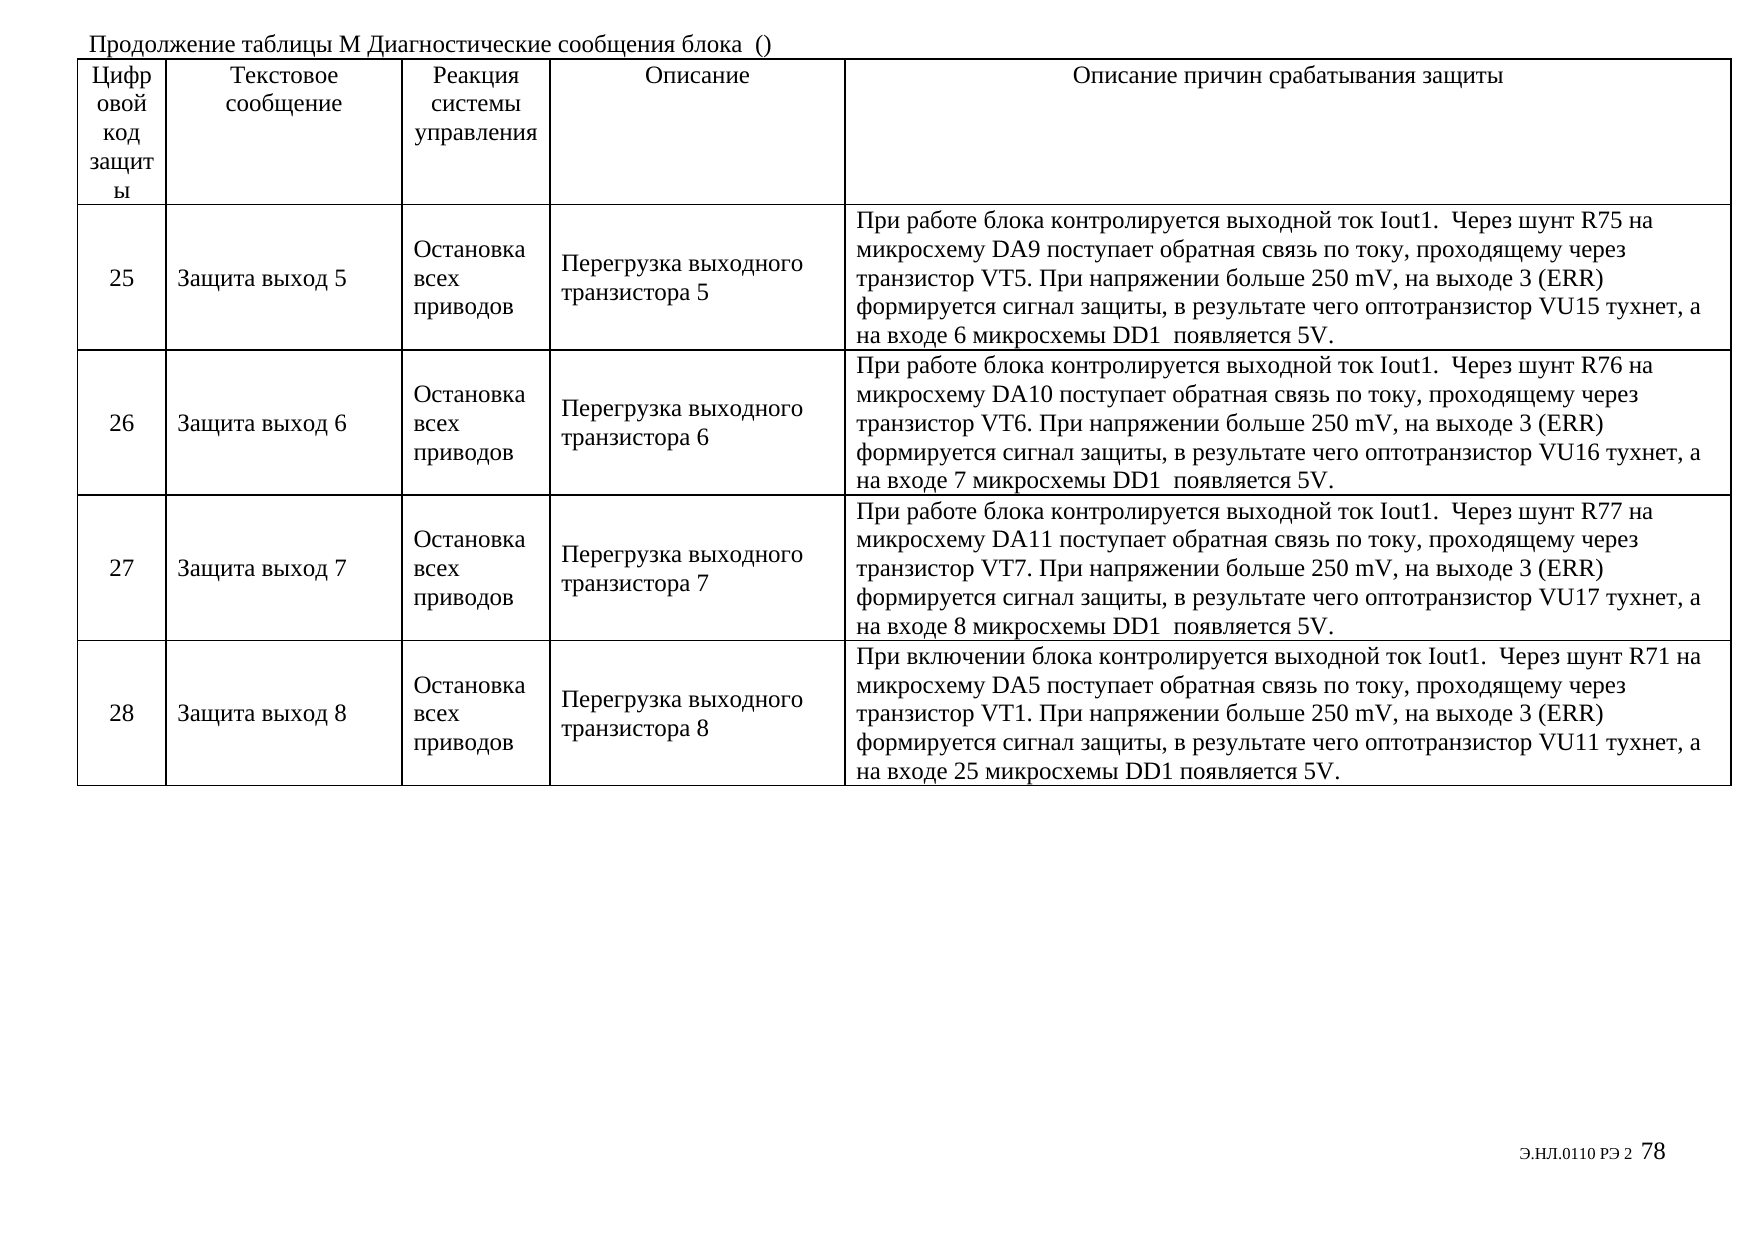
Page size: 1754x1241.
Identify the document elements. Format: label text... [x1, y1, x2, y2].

table_header Описание причин срабатывания защиты [846, 60, 1730, 203]
table_cell При работе блока контролируется выходной ток Iout1. Через шунт R77 на микросхему DA11 поступает обратная связь по току, проходящему через транзистор VT7. При напряжении больше 250 mV, на выходе 3 (ERR) формируется сигнал защиты, в результате чего оптотранзистор VU17 тухнет, а на входе 8 микросхемы DD1 появляется 5V. [846, 496, 1730, 639]
table_header Цифровой код защиты [78, 60, 165, 203]
table_cell 27 [78, 496, 165, 639]
table_cell Защита выход 8 [167, 641, 401, 785]
table_cell При работе блока контролируется выходной ток Iout1. Через шунт R75 на микросхему DA9 поступает обратная связь по току, проходящему через транзистор VT5. При напряжении больше 250 mV, на выходе 3 (ERR) формируется сигнал защиты, в результате чего оптотранзистор VU15 тухнет, а на входе 6 микросхемы DD1 появляется 5V. [846, 205, 1730, 349]
table_header Реакция системы управления [403, 60, 549, 203]
table_cell Перегрузка выходного транзистора 7 [551, 496, 844, 639]
table_cell Защита выход 5 [167, 205, 401, 349]
table_cell При включении блока контролируется выходной ток Iout1. Через шунт R71 на микросхему DA5 поступает обратная связь по току, проходящему через транзистор VT1. При напряжении больше 250 mV, на выходе 3 (ERR) формируется сигнал защиты, в результате чего оптотранзистор VU11 тухнет, а на входе 25 микросхемы DD1 появляется 5V. [846, 641, 1730, 785]
table_cell 26 [78, 351, 165, 494]
table_cell Остановка всех приводов [403, 496, 549, 639]
table_cell 25 [78, 205, 165, 349]
table_cell При работе блока контролируется выходной ток Iout1. Через шунт R76 на микросхему DA10 поступает обратная связь по току, проходящему через транзистор VT6. При напряжении больше 250 mV, на выходе 3 (ERR) формируется сигнал защиты, в результате чего оптотранзистор VU16 тухнет, а на входе 7 микросхемы DD1 появляется 5V. [846, 351, 1730, 494]
table_cell Перегрузка выходного транзистора 6 [551, 351, 844, 494]
table_cell Перегрузка выходного транзистора 5 [551, 205, 844, 349]
table_cell Остановка всех приводов [403, 351, 549, 494]
table_cell Остановка всех приводов [403, 641, 549, 785]
table_header Текстовое сообщение [167, 60, 401, 203]
table_cell Защита выход 7 [167, 496, 401, 639]
table_header Описание [551, 60, 844, 203]
table_cell Перегрузка выходного транзистора 8 [551, 641, 844, 785]
table_cell 28 [78, 641, 165, 785]
table_cell Защита выход 6 [167, 351, 401, 494]
table_cell Остановка всех приводов [403, 205, 549, 349]
text Продолжение таблицы М Диагностические сообщения блока () [88, 29, 1665, 58]
